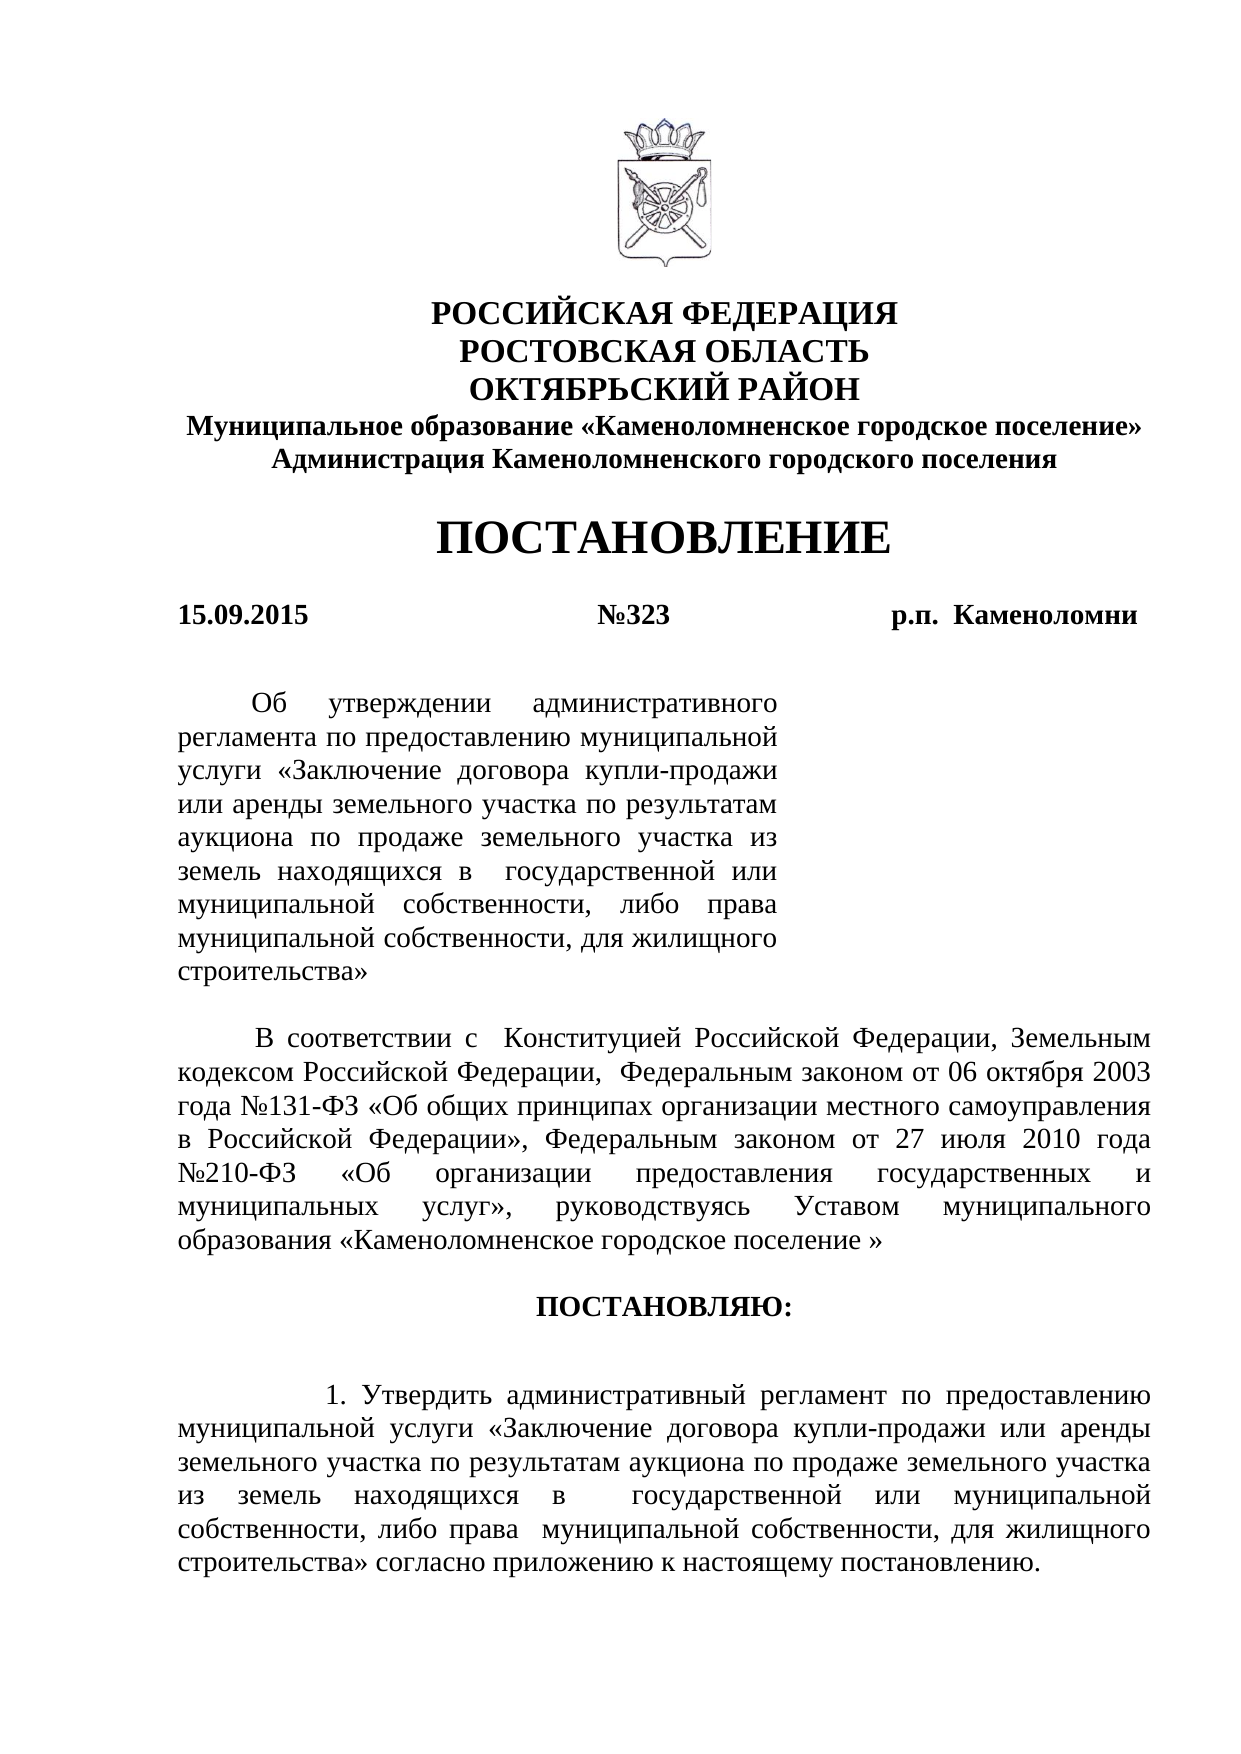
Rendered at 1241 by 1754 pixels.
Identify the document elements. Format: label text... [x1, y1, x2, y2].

text В соответствии с Конституцией Российской Федерации, Земельным кодексом Российской Федерации, Федеральным законом от 06 октября 2003 года №131-ФЗ «Об общих принципах организации местного самоуправления в Российской Федерации», Федеральным законом от 27 июля 2010 года №210-ФЗ «Об организации предоставления государственных и муниципальных услуг», руководствуясь Уставом муниципального образования «Каменоломненское городское поселение » [177, 1021, 1152, 1255]
text октябрьский район [177, 369, 1152, 408]
text 1. Утвердить административный регламент по предоставлению муниципальной услуги «Заключение договора купли-продажи или аренды земельного участка по результатам аукциона по продаже земельного участка из земель находящихся в государственной или муниципальной собственности, либо права муниципальной собственности, для жилищного строительства» согласно приложению к настоящему постановлению. [177, 1377, 1152, 1578]
text Ростовская область [177, 331, 1152, 369]
text Администрация Каменоломненского городского поселения [177, 441, 1152, 475]
text Российская Федерация [177, 293, 1152, 331]
text постановление [177, 508, 1152, 564]
text 15.09.2015 №323 р.п. Каменоломни [177, 597, 1152, 631]
text ПОСТАНОВЛЯЮ: [177, 1289, 1152, 1322]
text Муниципальное образование «Каменоломненское городское поселение» [177, 408, 1152, 441]
table_header Об утверждении административного регламента по предоставлению муниципальной услуги «Заключение договора купли-продажи или аренды земельного участка по результатам аукциона по продаже земельного участка из земель находящихся в государственной или муниципальной собственности, либо права муниципальной собственности, для жилищного строительства» [166, 685, 789, 1021]
picture [617, 118, 712, 267]
